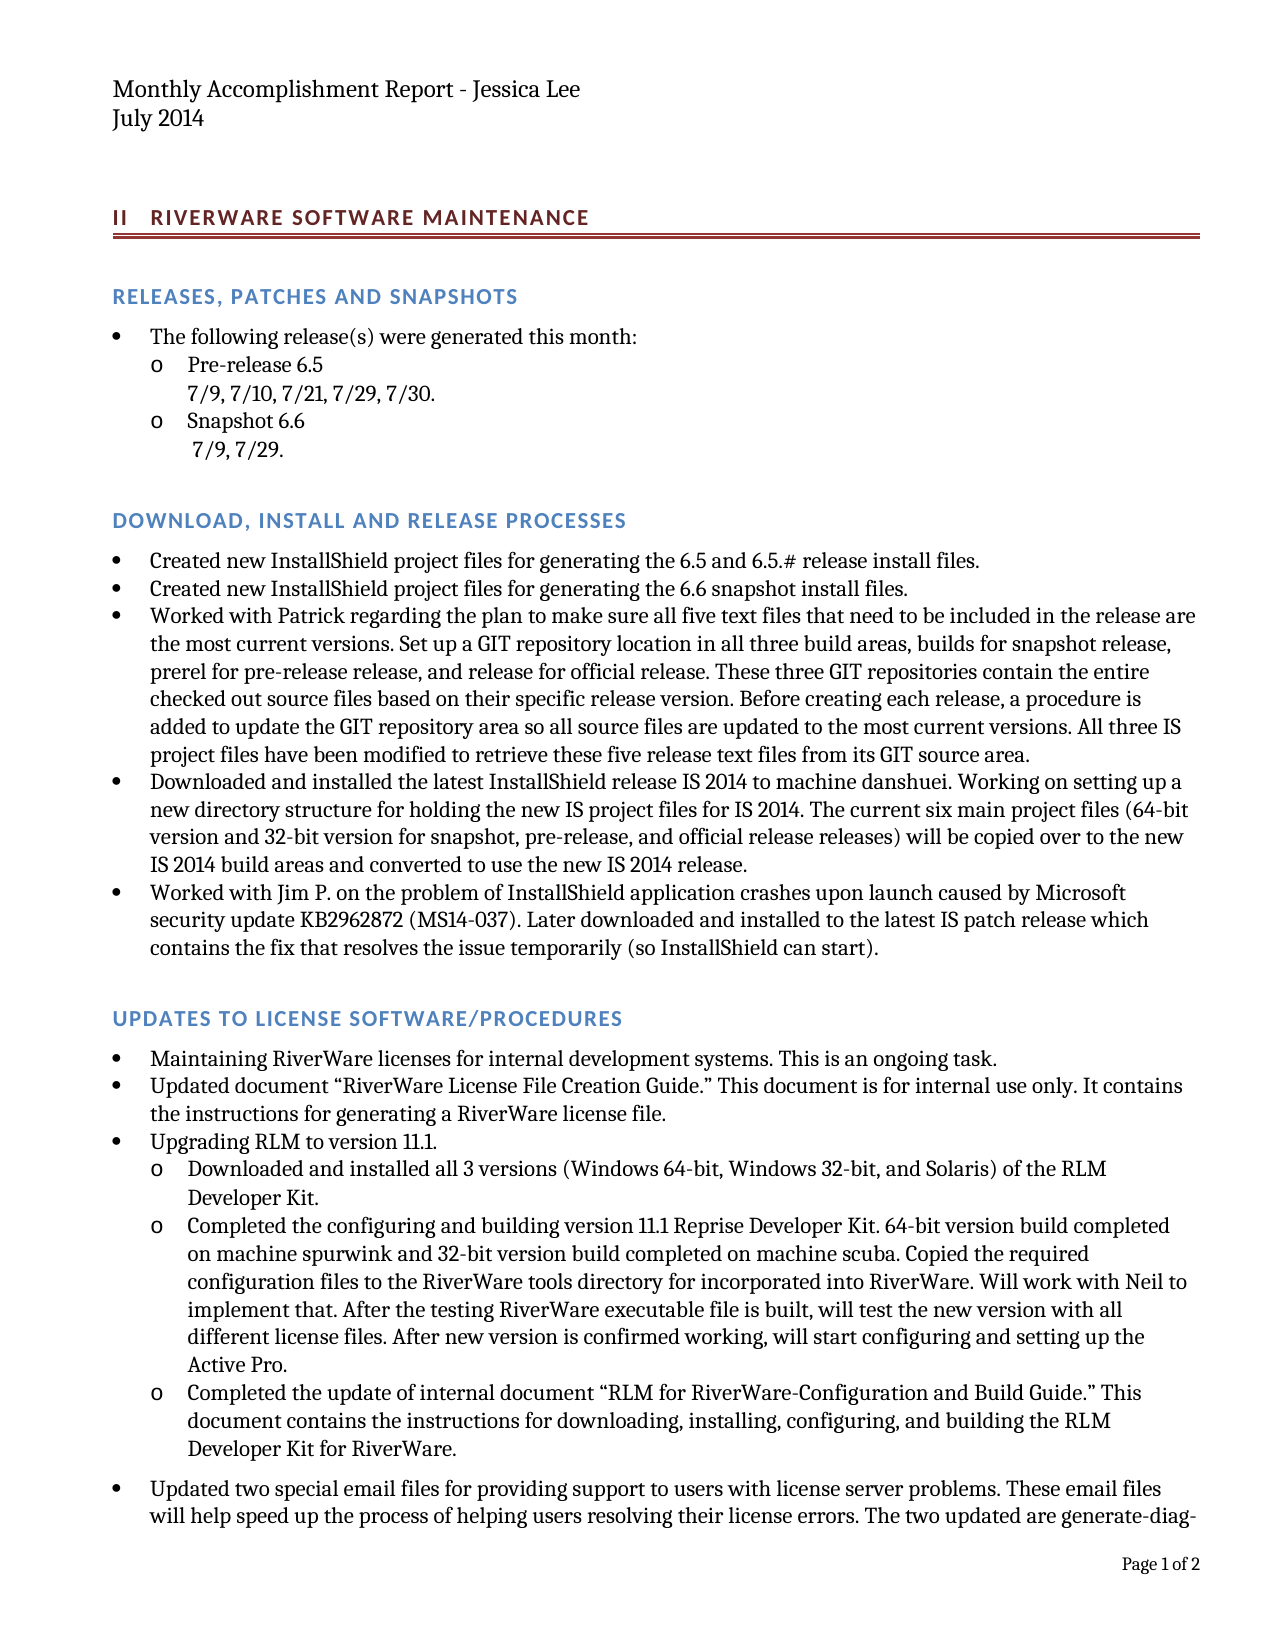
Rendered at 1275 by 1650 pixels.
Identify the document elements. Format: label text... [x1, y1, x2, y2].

list Completed the configuring and building version 11.1 Reprise Developer Kit. 64-bit version build completed on machine spurwink and 32-bit version build completed on machine scuba. Copied the required configuration files to the RiverWare tools directory for incorporated into RiverWare. Will work with Neil to implement that. After the testing RiverWare executable file is built, will test the new version with all different license files. After new version is confirmed working, will start configuring and setting up the Active Pro. [150, 1212, 1200, 1378]
list Pre-release 6.5 7/9, 7/10, 7/21, 7/29, 7/30. [150, 352, 1200, 407]
list Completed the update of internal document “RLM for RiverWare-Configuration and Build Guide.” This document contains the instructions for downloading, installing, configuring, and building the RLM Developer Kit for RiverWare. [150, 1379, 1200, 1462]
list Maintaining RiverWare licenses for internal development systems. This is an ongoing task. [112, 1046, 1200, 1072]
list Created new InstallShield project files for generating the 6.6 snapshot install files. [112, 576, 1200, 602]
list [112, 1476, 1200, 1530]
list Snapshot 6.6 [150, 408, 1200, 436]
subtitle Releases, Patches and Snapshots [112, 282, 1200, 310]
list Downloaded and installed all 3 versions (Windows 64-bit, Windows 32-bit, and Solaris) of the RLM Developer Kit. [150, 1156, 1200, 1211]
list 7/9, 7/29. [187, 437, 1200, 463]
list Worked with Patrick regarding the plan to make sure all five text files that need to be included in the release are the most current versions. Set up a GIT repository location in all three build areas, builds for snapshot release, prerel for pre-release release, and release for official release. These three GIT repositories contain the entire checked out source files based on their specific release version. Before creating each release, a procedure is added to update the GIT repository area so all source files are updated to the most current versions. All three IS project files have been modified to retrieve these five release text files from its GIT source area. [112, 603, 1200, 768]
subtitle Download, Install and Release Processes [112, 506, 1200, 534]
list Updated document “RiverWare License File Creation Guide.” This document is for internal use only. It contains the instructions for generating a RiverWare license file. [112, 1073, 1200, 1127]
subtitle II RiverWare Software Maintenance [112, 203, 1200, 239]
list Upgrading RLM to version 11.1. [112, 1128, 1200, 1155]
list Worked with Jim P. on the problem of InstallShield application crashes upon launch caused by Microsoft security update KB2962872 (MS14-037). Later downloaded and installed to the latest IS patch release which contains the fix that resolves the issue temporarily (so InstallShield can start). [112, 879, 1200, 961]
list Downloaded and installed the latest InstallShield release IS 2014 to machine danshuei. Working on setting up a new directory structure for holding the new IS project files for IS 2014. The current six main project files (64-bit version and 32-bit version for snapshot, pre-release, and official release releases) will be copied over to the new IS 2014 build areas and converted to use the new IS 2014 release. [112, 769, 1200, 878]
list The following release(s) were generated this month: [112, 324, 1200, 351]
subtitle Updates to license software/procedures [112, 1004, 1200, 1032]
list Created new InstallShield project files for generating the 6.5 and 6.5.# release install files. [112, 548, 1200, 574]
